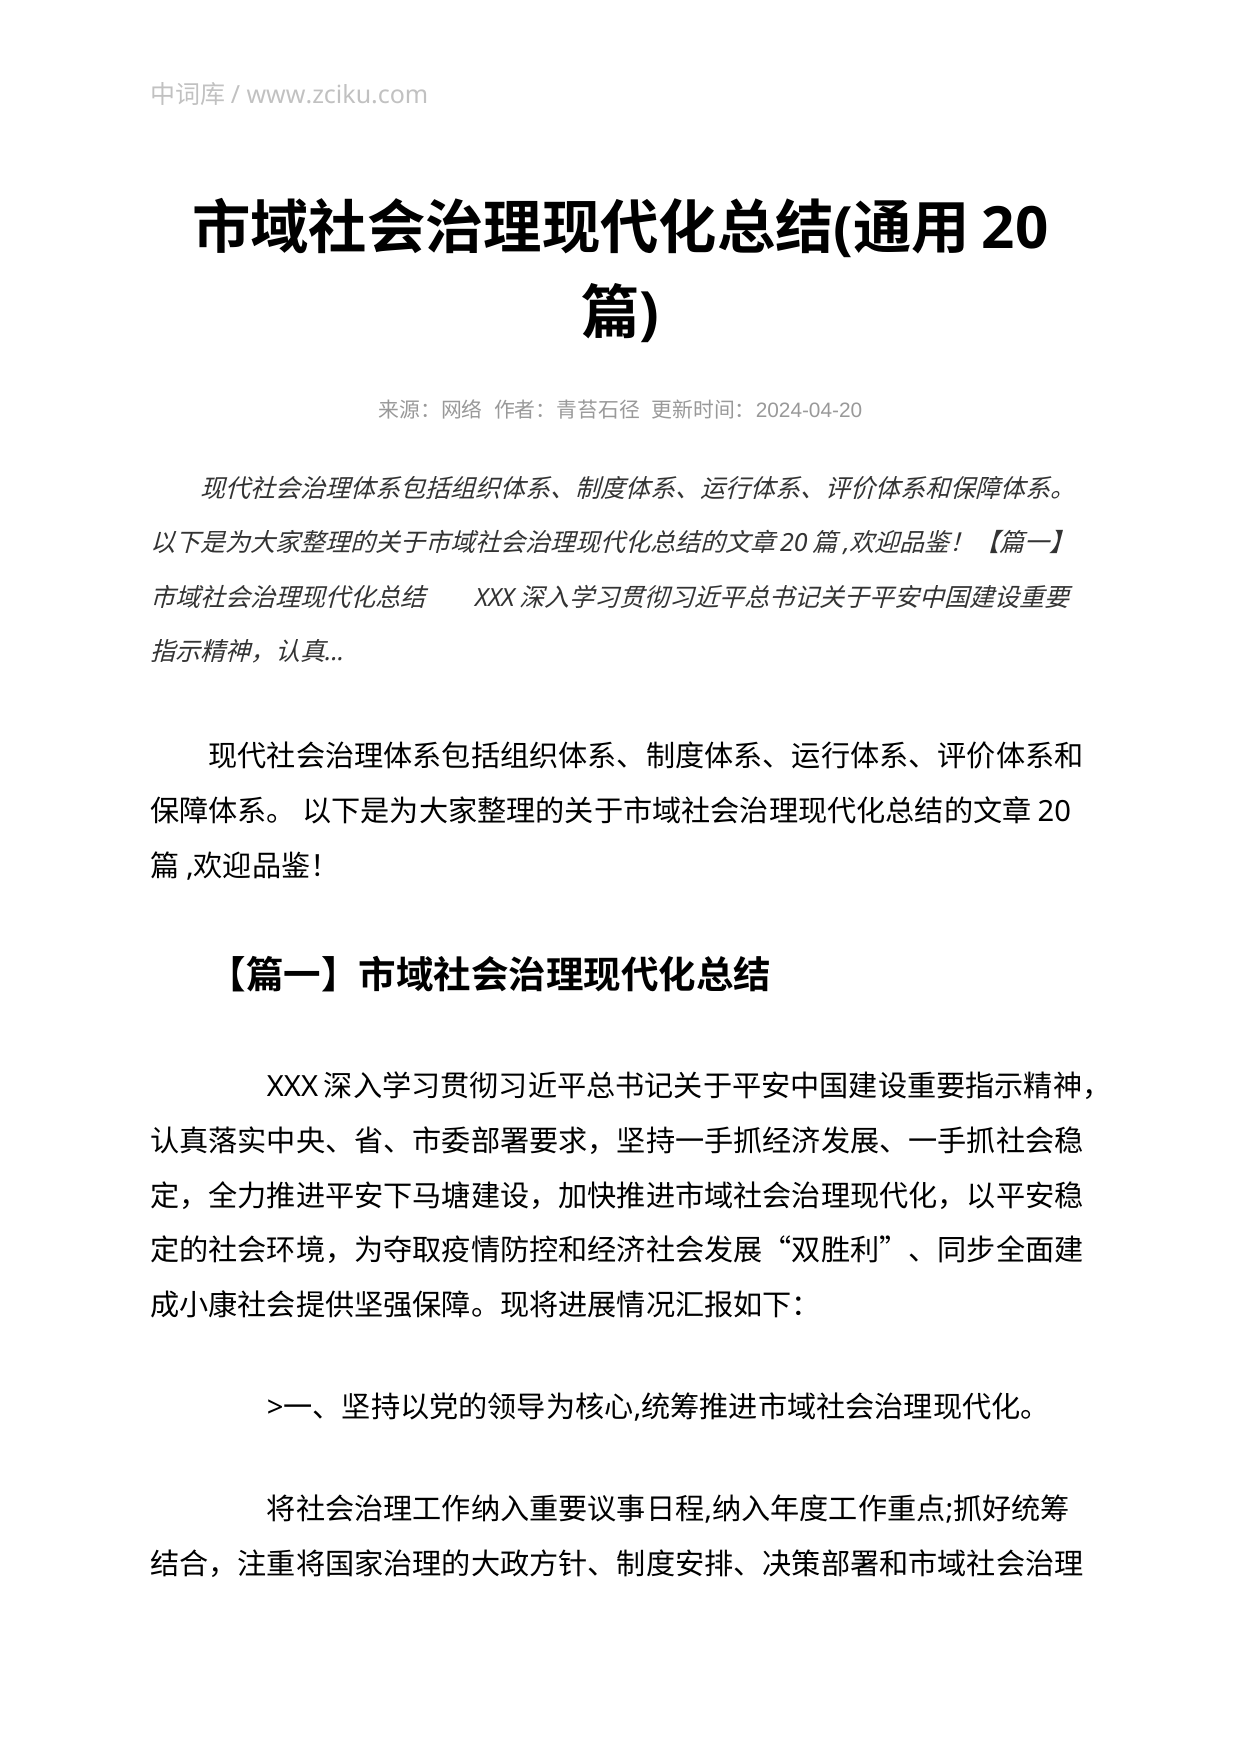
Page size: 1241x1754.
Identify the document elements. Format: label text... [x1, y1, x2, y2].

text XXX深入学习贯彻习近平总书记关于平安中国建设重要指示精神，认真落实中央、省、市委部署要求，坚持一手抓经济发展、一手抓社会稳定，全力推进平安下马塘建设，加快推进市域社会治理现代化，以平安稳定的社会环境，为夺取疫情防控和经济社会发展“双胜利”、同步全面建成小康社会提供坚强保障。现将进展情况汇报如下： [150, 1062, 1090, 1324]
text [150, 1486, 1090, 1583]
text 来源：网络 作者：青苔石径 更新时间：2024-04-20 [150, 398, 1090, 422]
text 现代社会治理体系包括组织体系、制度体系、运行体系、评价体系和保障体系。 以下是为大家整理的关于市域社会治理现代化总结的文章20篇 ,欢迎品鉴！ [150, 733, 1090, 885]
text >一、坚持以党的领导为核心,统筹推进市域社会治理现代化。 [150, 1384, 1090, 1426]
text 【篇一】市域社会治理现代化总结 [150, 945, 1090, 999]
subtitle 市域社会治理现代化总结(通用20篇) [150, 181, 1090, 351]
text 现代社会治理体系包括组织体系、制度体系、运行体系、评价体系和保障体系。 以下是为大家整理的关于市域社会治理现代化总结的文章20篇 ,欢迎品鉴！【篇一】市域社会治理现代化总结 XXX深入学习贯彻习近平总书记关于平安中国建设重要指示精神，认真... [150, 468, 1090, 668]
